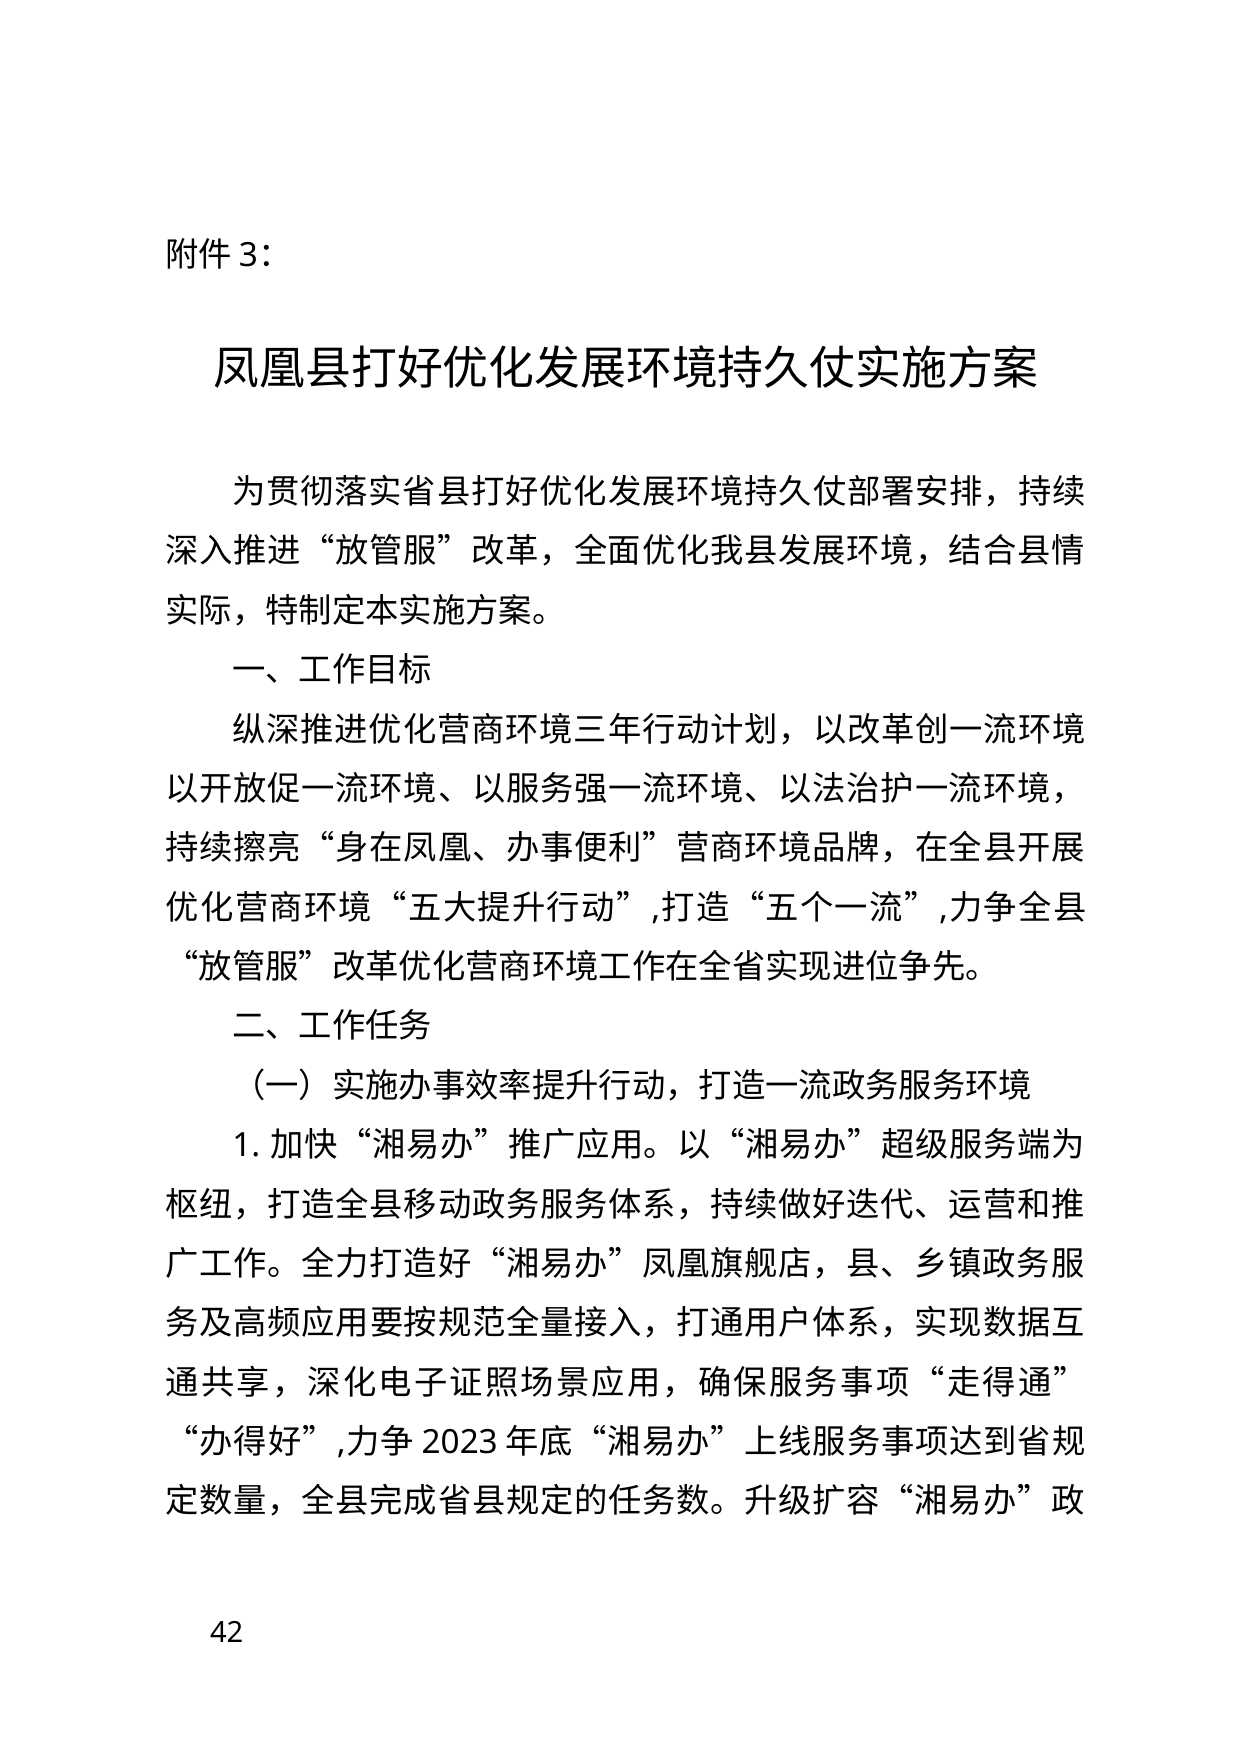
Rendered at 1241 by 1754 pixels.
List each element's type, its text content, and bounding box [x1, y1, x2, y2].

text 二、工作任务 [165, 990, 1087, 1050]
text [165, 1109, 1087, 1525]
text （一）实施办事效率提升行动，打造一流政务服务环境 [165, 1050, 1087, 1109]
text 一、工作目标 [165, 634, 1087, 693]
text 纵深推进优化营商环境三年行动计划，以改革创一流环境、以开放促一流环境、以服务强一流环境、以法治护一流环境，持续擦亮“身在凤凰、办事便利”营商环境品牌，在全县开展优化营商环境“五大提升行动”,打造“五个一流”,力争全县“放管服”改革优化营商环境工作在全省实现进位争先。 [165, 693, 1087, 990]
text 凤凰县打好优化发展环境持久仗实施方案 [165, 337, 1087, 397]
text 为贯彻落实省县打好优化发展环境持久仗部署安排，持续深入推进“放管服”改革，全面优化我县发展环境，结合县情实际，特制定本实施方案。 [165, 456, 1087, 634]
text 附件3： [165, 218, 1087, 278]
